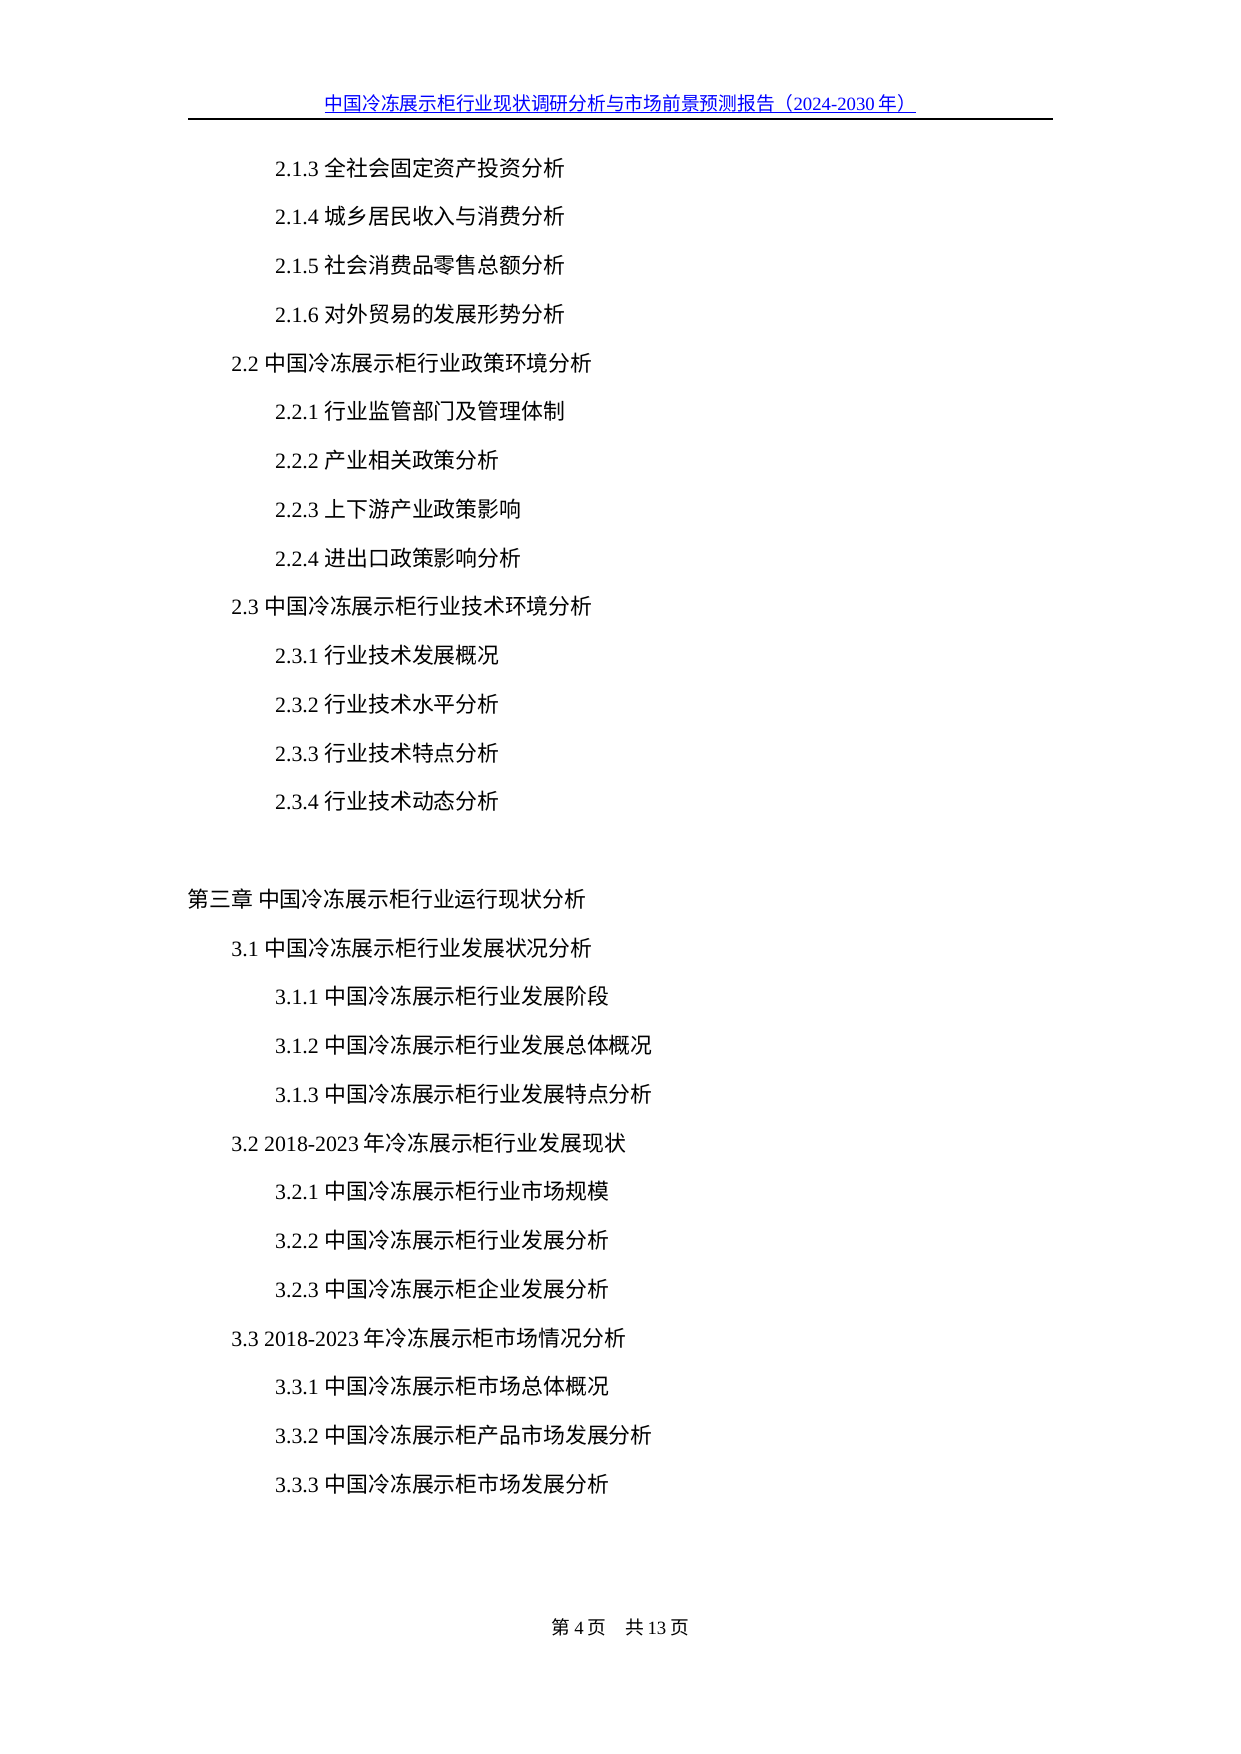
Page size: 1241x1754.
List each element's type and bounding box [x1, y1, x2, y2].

text [187, 150, 1053, 1499]
